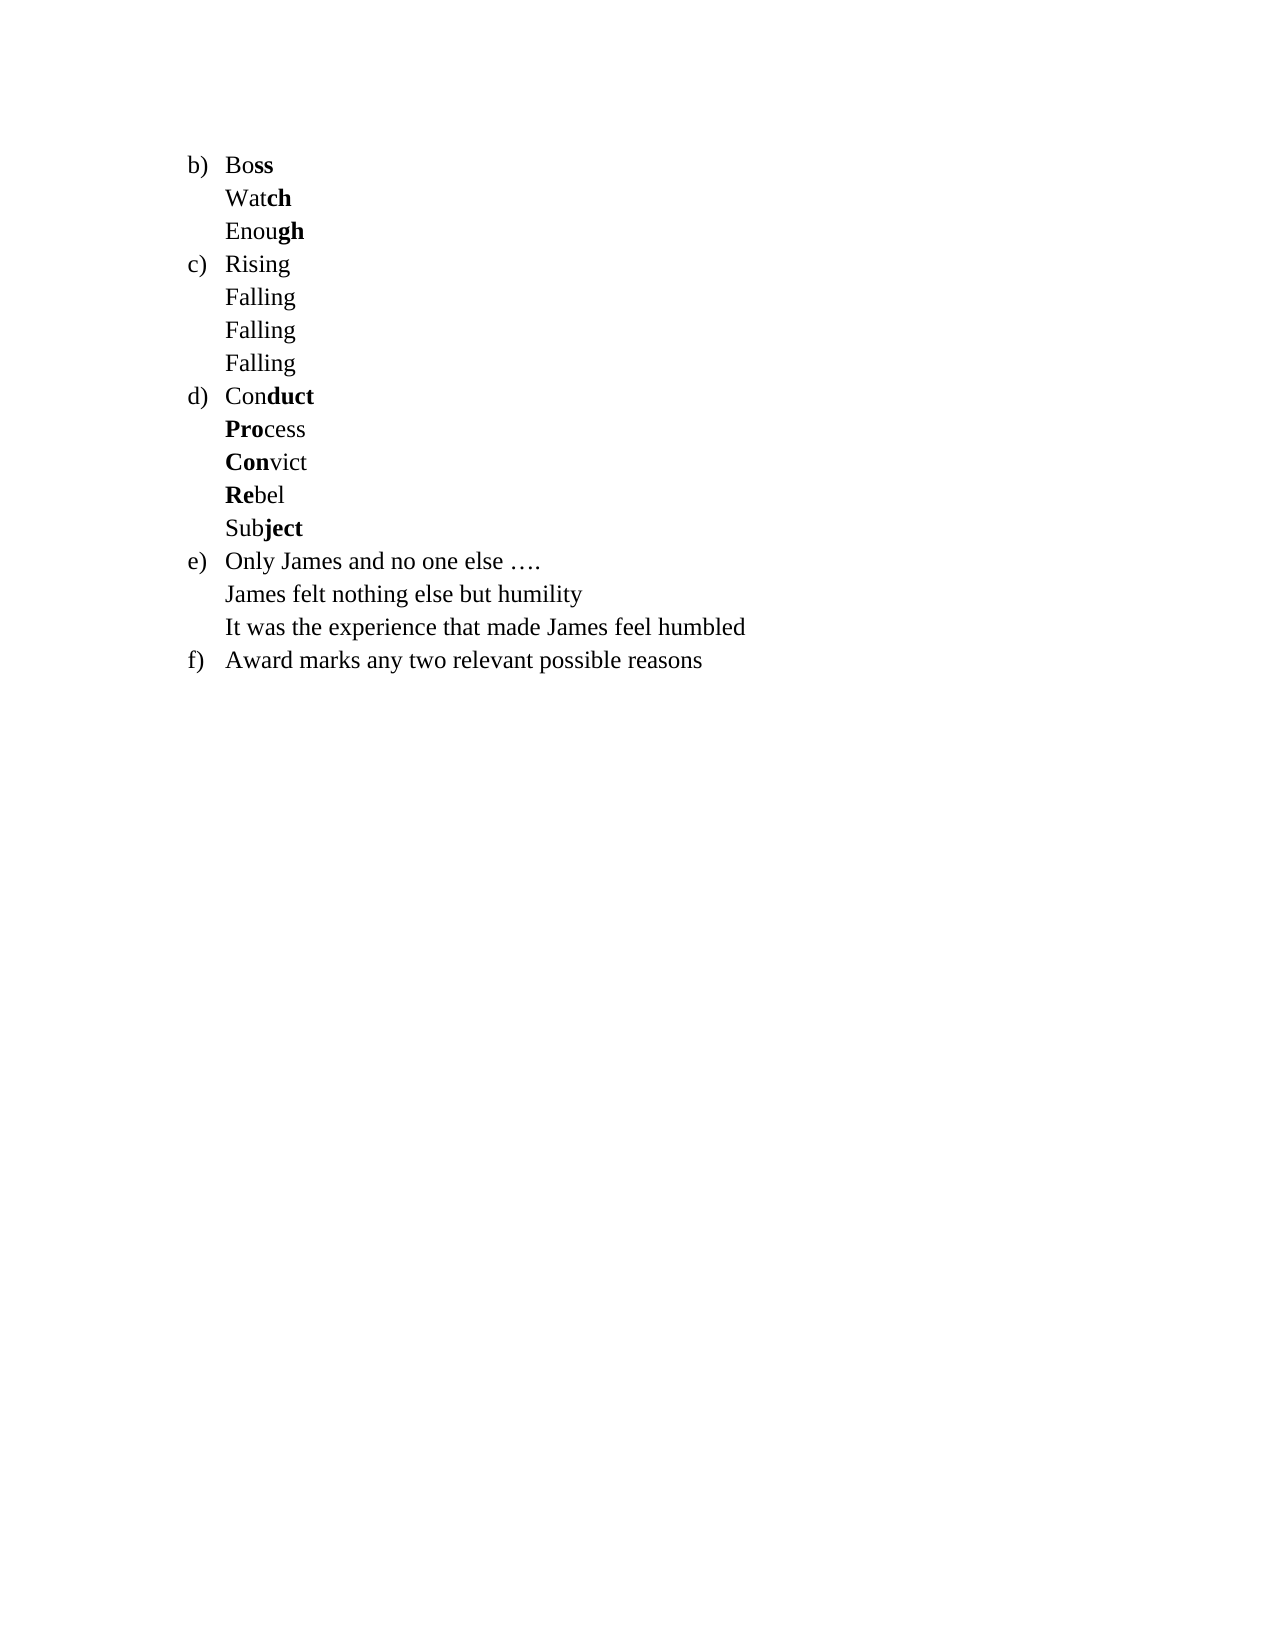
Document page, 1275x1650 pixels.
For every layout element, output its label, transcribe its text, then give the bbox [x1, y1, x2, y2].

list James felt nothing else but humility [225, 579, 1125, 608]
list It was the experience that made James feel humbled [225, 612, 1125, 641]
list Boss [187, 150, 1125, 179]
list Falling [225, 282, 1125, 311]
list Award marks any two relevant possible reasons [187, 645, 1125, 674]
list Enough [225, 216, 1125, 245]
list Rebel [225, 480, 1125, 509]
list Process [225, 414, 1125, 443]
list Convict [225, 447, 1125, 476]
list Falling [225, 348, 1125, 377]
list Only James and no one else …. [187, 546, 1125, 575]
list Conduct [187, 381, 1125, 410]
list Rising [187, 249, 1125, 278]
list Falling [225, 315, 1125, 344]
list Watch [225, 183, 1125, 212]
list Subject [225, 513, 1125, 542]
